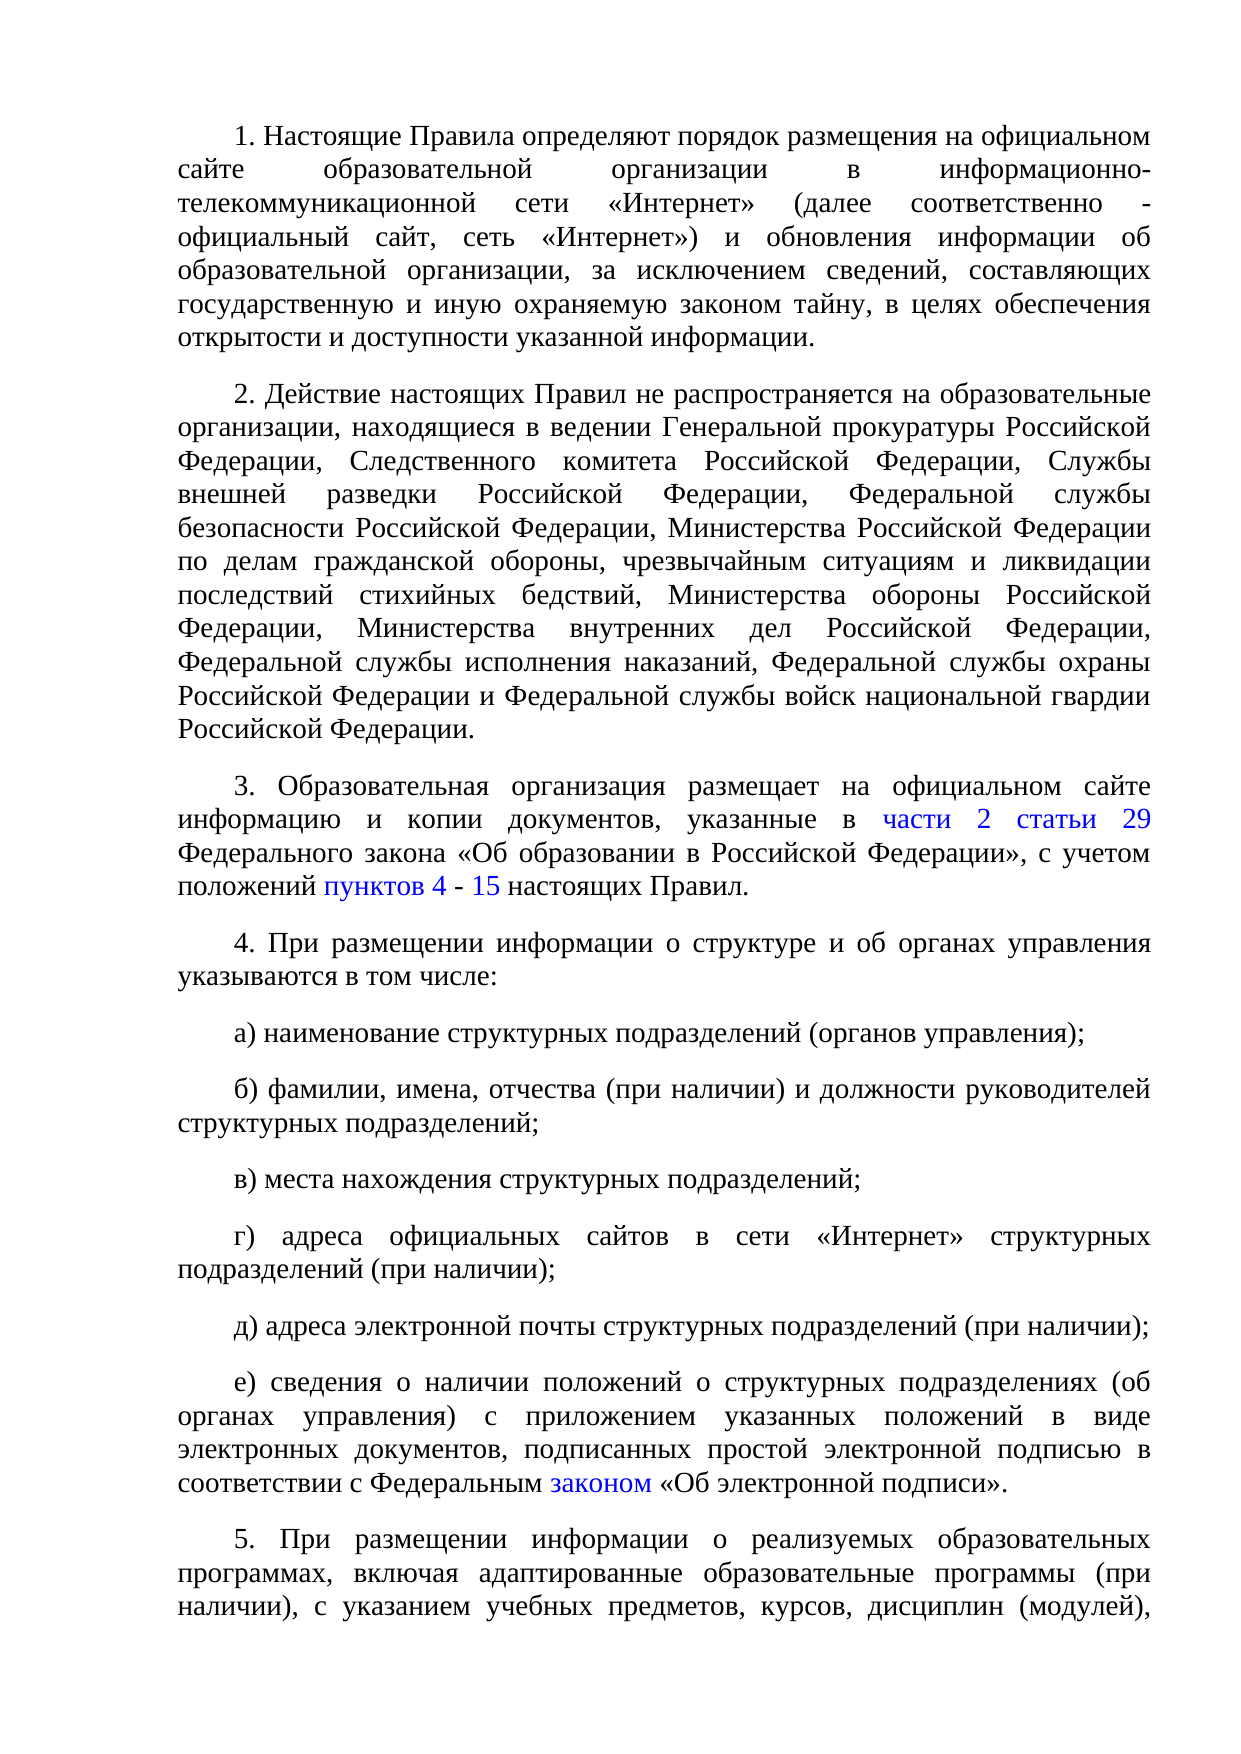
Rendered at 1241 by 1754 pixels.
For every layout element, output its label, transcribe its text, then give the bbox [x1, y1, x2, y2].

text в) места нахождения структурных подразделений; [177, 1161, 1152, 1195]
text 1. Настоящие Правила определяют порядок размещения на официальном сайте образовательной организации в информационно-телекоммуникационной сети «Интернет» (далее соответственно - официальный сайт, сеть «Интернет») и обновления информации об образовательной организации, за исключением сведений, составляющих государственную и иную охраняемую законом тайну, в целях обеспечения открытости и доступности указанной информации. [177, 118, 1152, 353]
text 4. При размещении информации о структуре и об органах управления указываются в том числе: [177, 925, 1152, 992]
text а) наименование структурных подразделений (органов управления); [177, 1015, 1152, 1048]
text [177, 1521, 1152, 1622]
text е) сведения о наличии положений о структурных подразделениях (об органах управления) с приложением указанных положений в виде электронных документов, подписанных простой электронной подписью в соответствии с Федеральным законом «Об электронной подписи». [177, 1364, 1152, 1498]
text д) адреса электронной почты структурных подразделений (при наличии); [177, 1308, 1152, 1341]
text 2. Действие настоящих Правил не распространяется на образовательные организации, находящиеся в ведении Генеральной прокуратуры Российской Федерации, Следственного комитета Российской Федерации, Службы внешней разведки Российской Федерации, Федеральной службы безопасности Российской Федерации, Министерства Российской Федерации по делам гражданской обороны, чрезвычайным ситуациям и ликвидации последствий стихийных бедствий, Министерства обороны Российской Федерации, Министерства внутренних дел Российской Федерации, Федеральной службы исполнения наказаний, Федеральной службы охраны Российской Федерации и Федеральной службы войск национальной гвардии Российской Федерации. [177, 376, 1152, 745]
text 3. Образовательная организация размещает на официальном сайте информацию и копии документов, указанные в части 2 статьи 29 Федерального закона «Об образовании в Российской Федерации», с учетом положений пунктов 4 - 15 настоящих Правил. [177, 768, 1152, 902]
text б) фамилии, имена, отчества (при наличии) и должности руководителей структурных подразделений; [177, 1071, 1152, 1138]
text г) адреса официальных сайтов в сети «Интернет» структурных подразделений (при наличии); [177, 1218, 1152, 1285]
